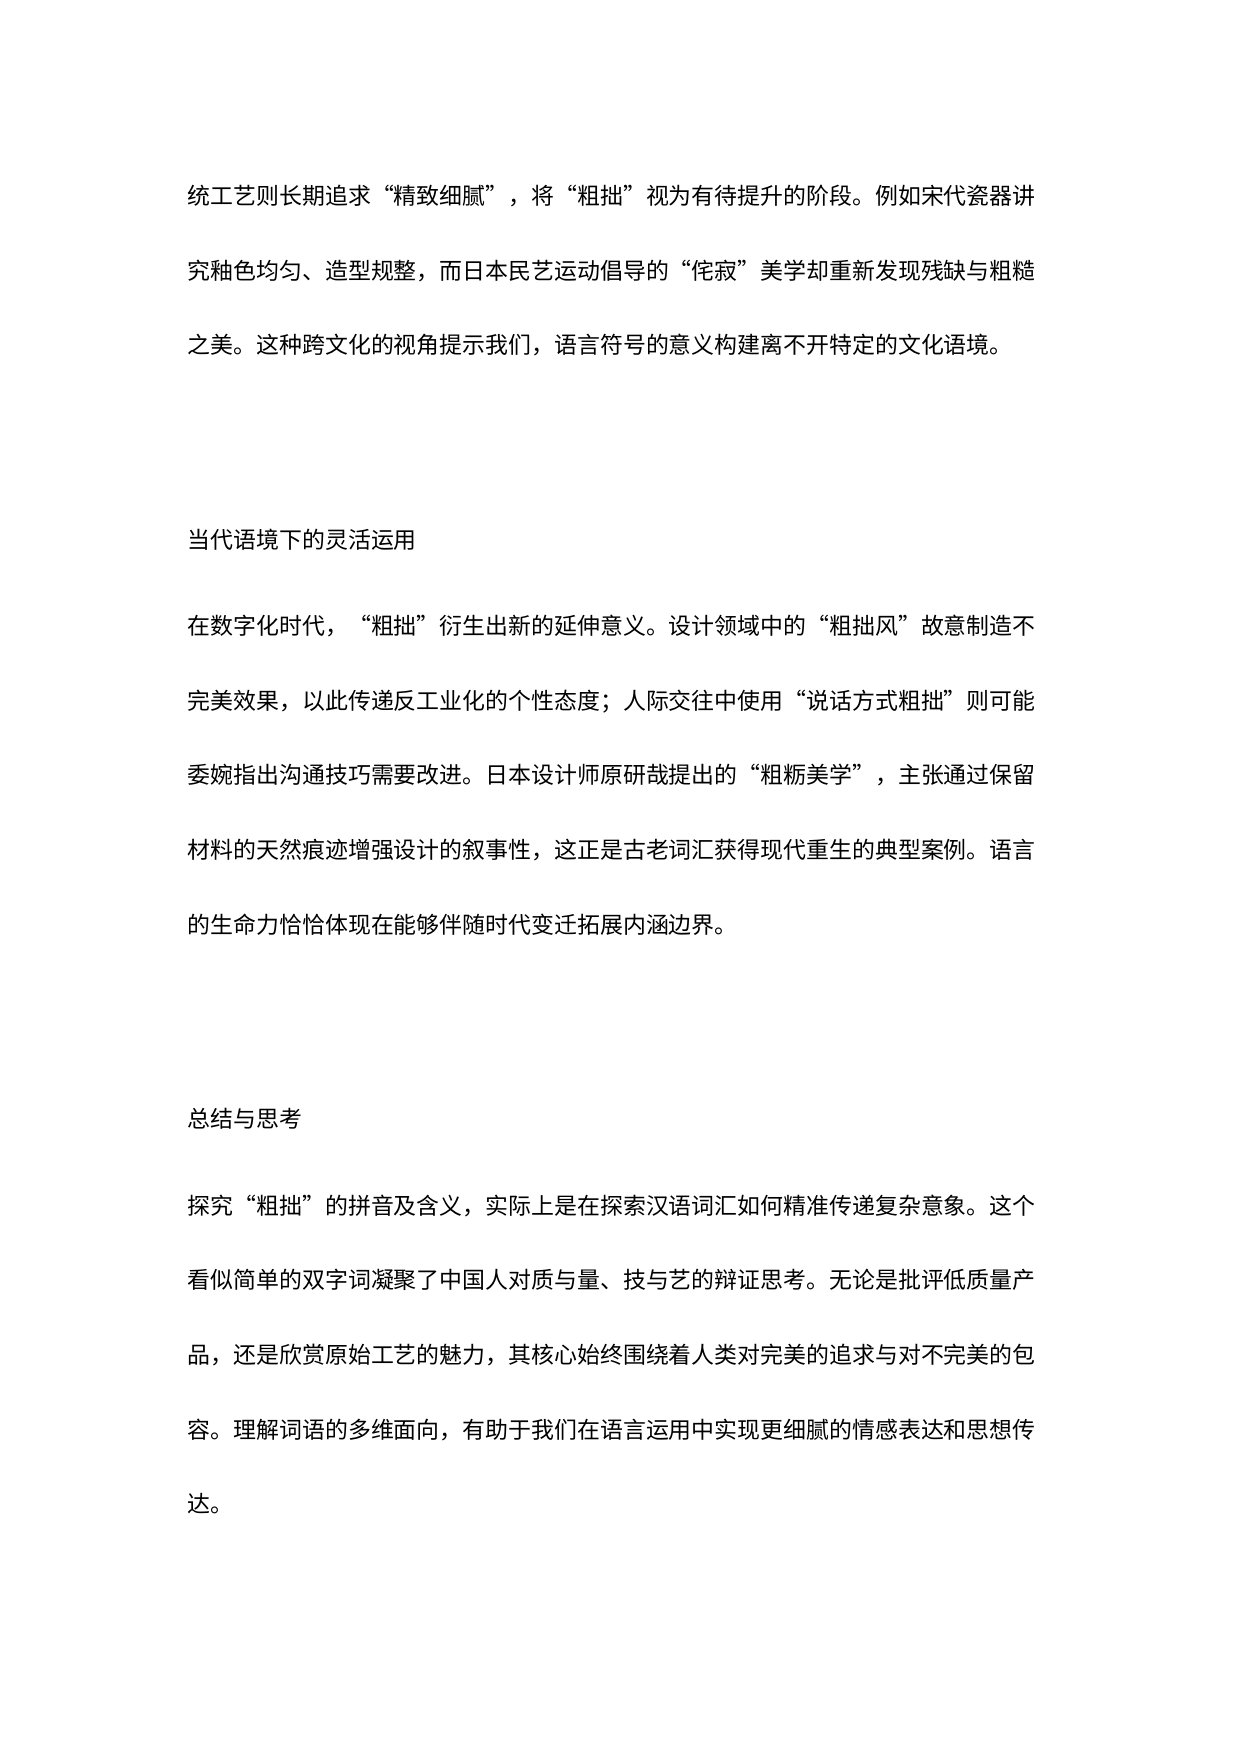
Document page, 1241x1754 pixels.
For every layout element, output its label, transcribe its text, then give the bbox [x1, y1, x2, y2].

text 总结与思考 [187, 1085, 1053, 1150]
text 在数字化时代，“粗拙”衍生出新的延伸意义。设计领域中的“粗拙风”故意制造不完美效果，以此传递反工业化的个性态度；人际交往中使用“说话方式粗拙”则可能委婉指出沟通技巧需要改进。日本设计师原研哉提出的“粗粝美学”，主张通过保留材料的天然痕迹增强设计的叙事性，这正是古老词汇获得现代重生的典型案例。语言的生命力恰恰体现在能够伴随时代变迁拓展内涵边界。 [187, 592, 1053, 956]
text 探究“粗拙”的拼音及含义，实际上是在探索汉语词汇如何精准传递复杂意象。这个看似简单的双字词凝聚了中国人对质与量、技与艺的辩证思考。无论是批评低质量产品，还是欣赏原始工艺的魅力，其核心始终围绕着人类对完美的追求与对不完美的包容。理解词语的多维面向，有助于我们在语言运用中实现更细腻的情感表达和思想传达。 [187, 1172, 1053, 1536]
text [187, 162, 1053, 376]
text 当代语境下的灵活运用 [187, 506, 1053, 571]
